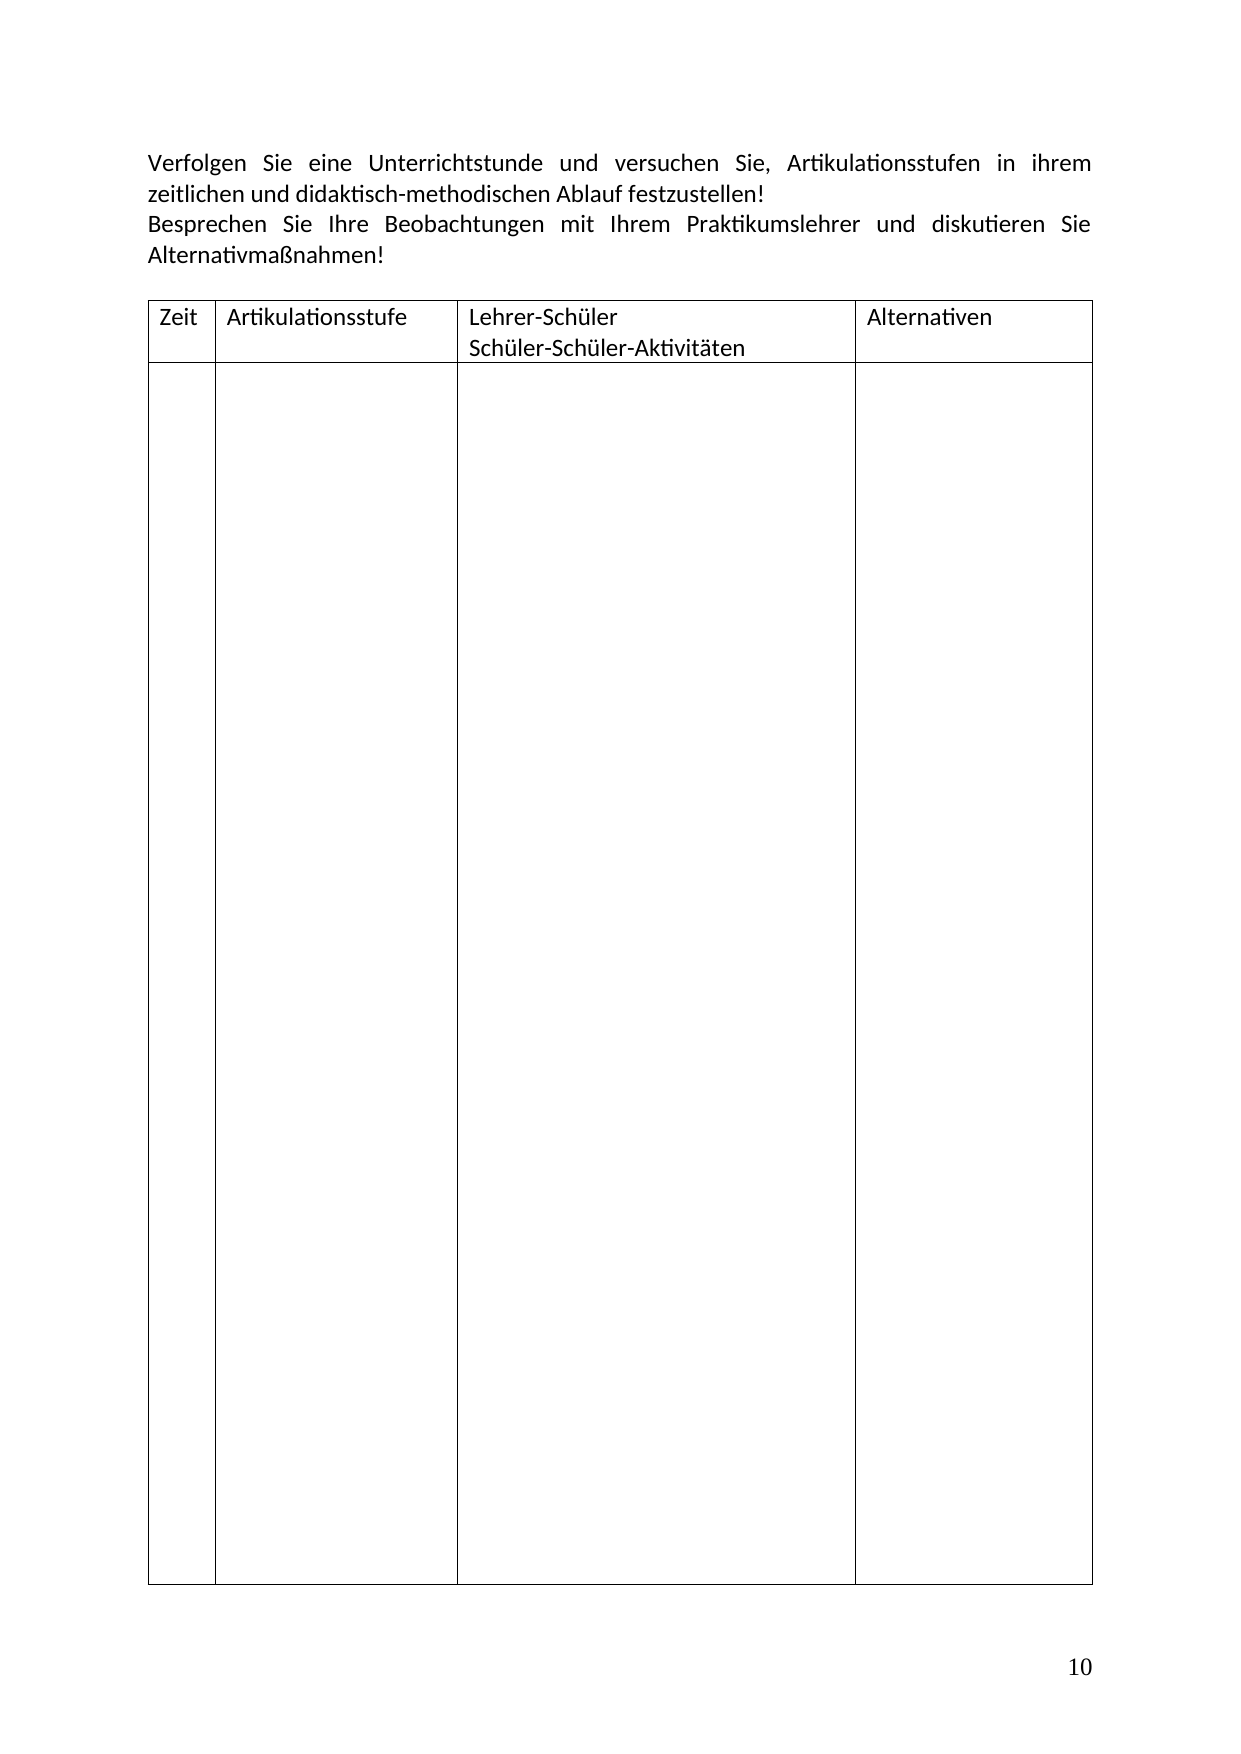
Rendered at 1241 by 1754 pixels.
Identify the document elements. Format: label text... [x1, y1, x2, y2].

table_cell [216, 363, 457, 1584]
table_header Zeit [149, 301, 215, 362]
text Verfolgen Sie eine Unterrichtstunde und versuchen Sie, Artikulationsstufen in ihrem zeitlichen und didaktisch-methodischen Ablauf festzustellen! [148, 148, 1093, 209]
table_cell [856, 363, 1092, 1584]
table_header Alternativen [856, 301, 1092, 362]
table_header Lehrer-Schüler Schüler-Schüler-Aktivitäten [458, 301, 855, 362]
table_header Artikulationsstufe [216, 301, 457, 362]
table_cell [458, 363, 855, 1584]
text Besprechen Sie Ihre Beobachtungen mit Ihrem Praktikumslehrer und diskutieren Sie Alternativmaßnahmen! [148, 209, 1093, 270]
table_cell [149, 363, 215, 1584]
